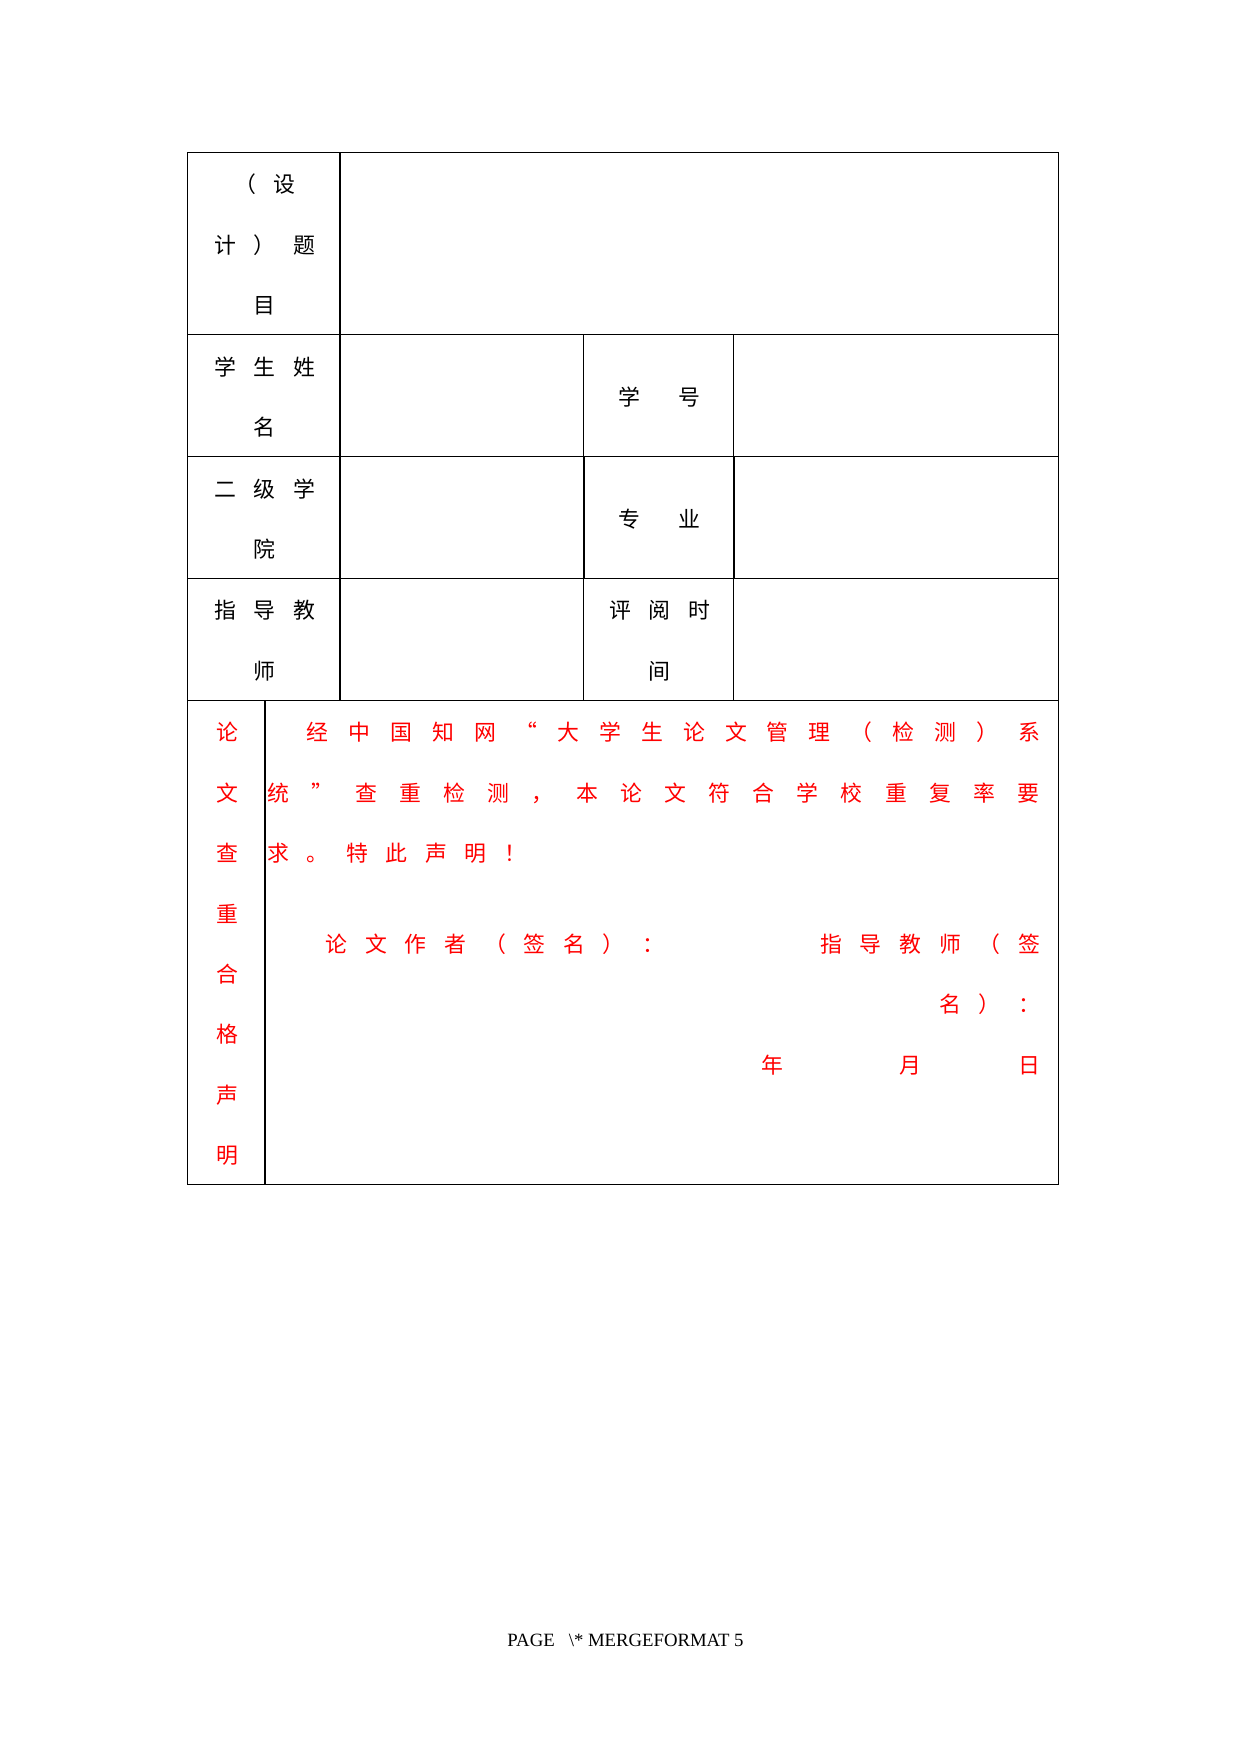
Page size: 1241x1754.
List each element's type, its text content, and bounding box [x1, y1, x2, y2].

table_cell 学 号 [584, 335, 733, 456]
table_cell [734, 335, 1058, 456]
table_cell [341, 457, 583, 578]
table_cell 二级学院 [188, 457, 339, 578]
table_cell [734, 579, 1058, 700]
table_cell 学生姓名 [188, 335, 339, 456]
table_cell 论文 查重 合格 声明 [188, 701, 264, 1184]
table_cell 经中国知网“大学生论文管理（检测）系统”查重检测，本论文符合学校重复率要求。特此声明！ 论文作者（签名）： 指导教师（签名）： 年 月 日 [266, 701, 1058, 1184]
table_header [341, 153, 1058, 334]
table_cell 评阅时间 [584, 579, 733, 700]
table_cell 指导教师 [188, 579, 339, 700]
table_header 毕业论文 （设计）题目 [188, 153, 339, 334]
table_cell [341, 579, 583, 700]
table_cell [341, 335, 583, 456]
table_cell 专 业 [585, 457, 733, 578]
table_cell [735, 457, 1058, 578]
